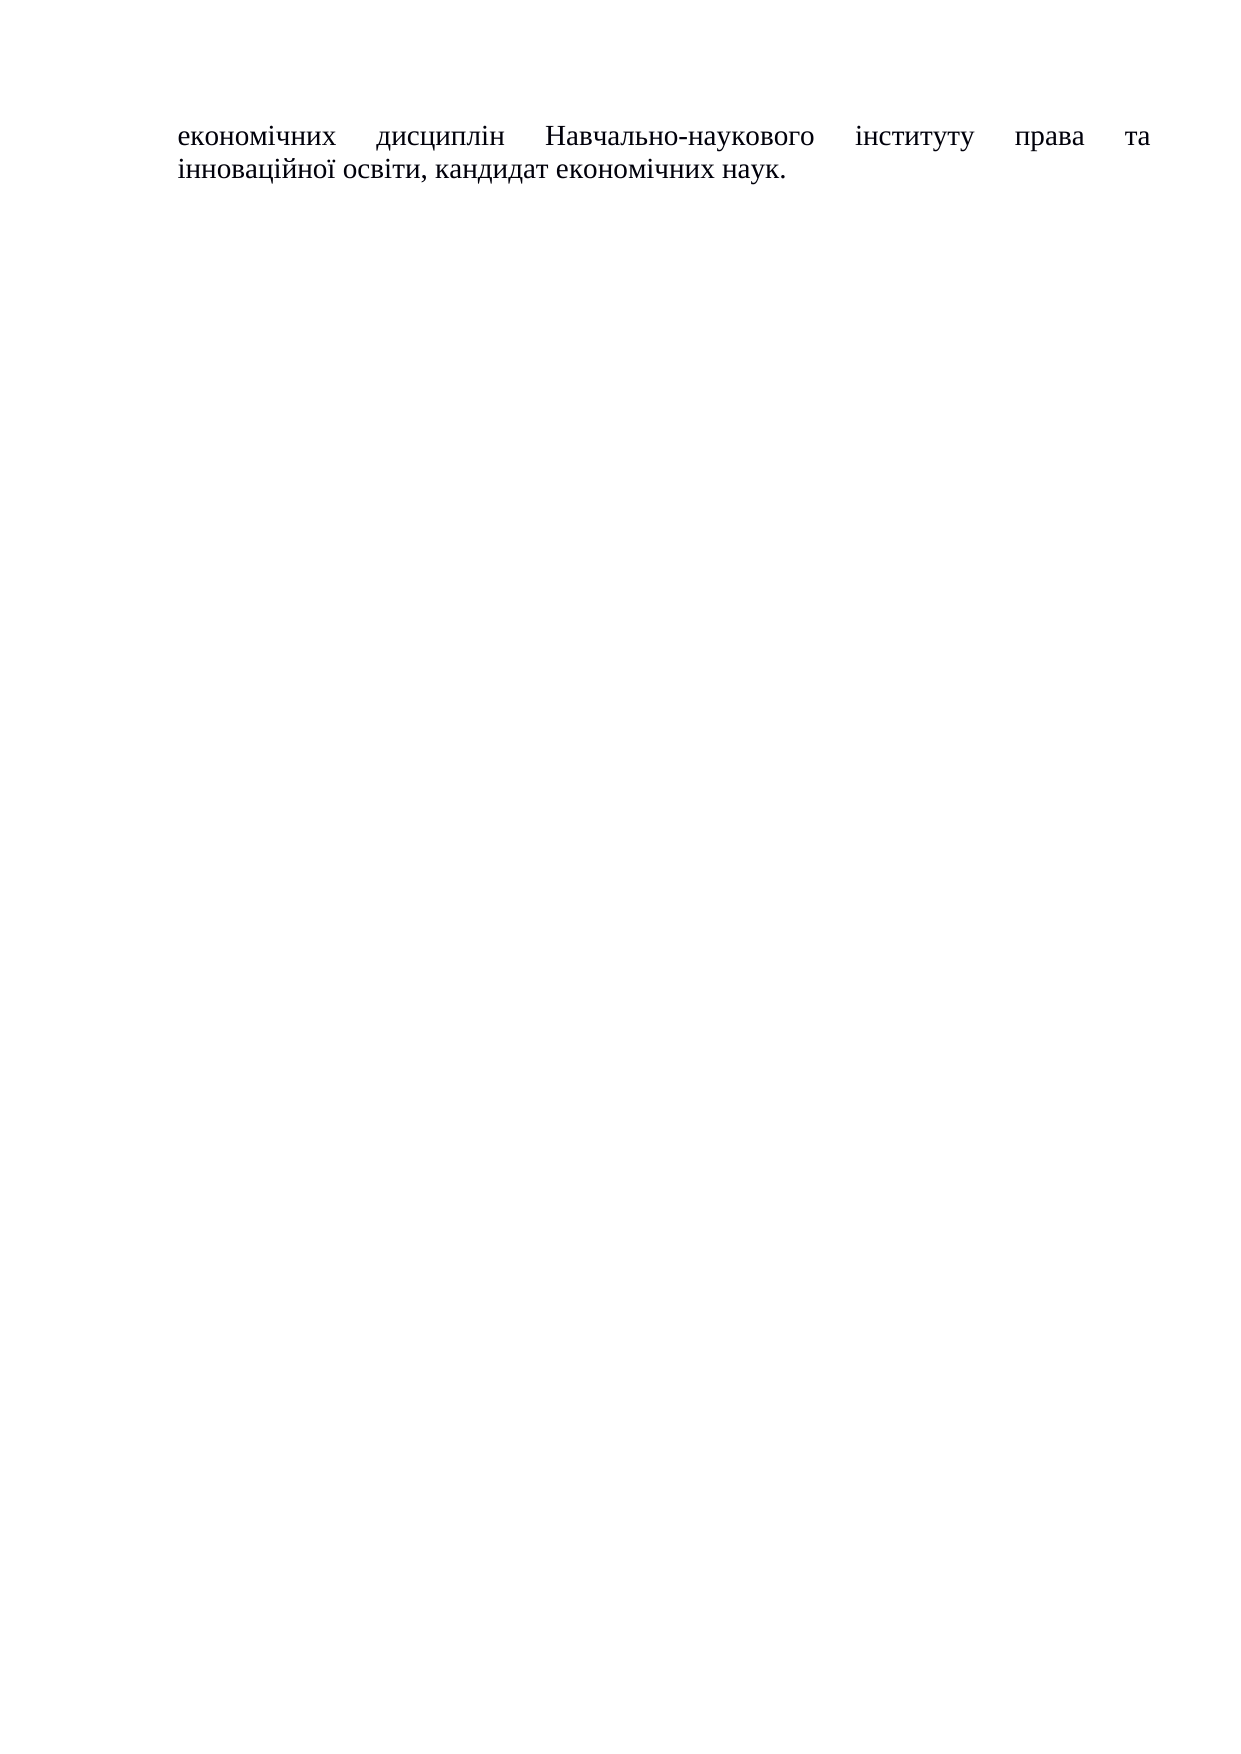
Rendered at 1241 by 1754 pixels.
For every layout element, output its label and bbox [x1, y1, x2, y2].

text [177, 118, 1152, 185]
